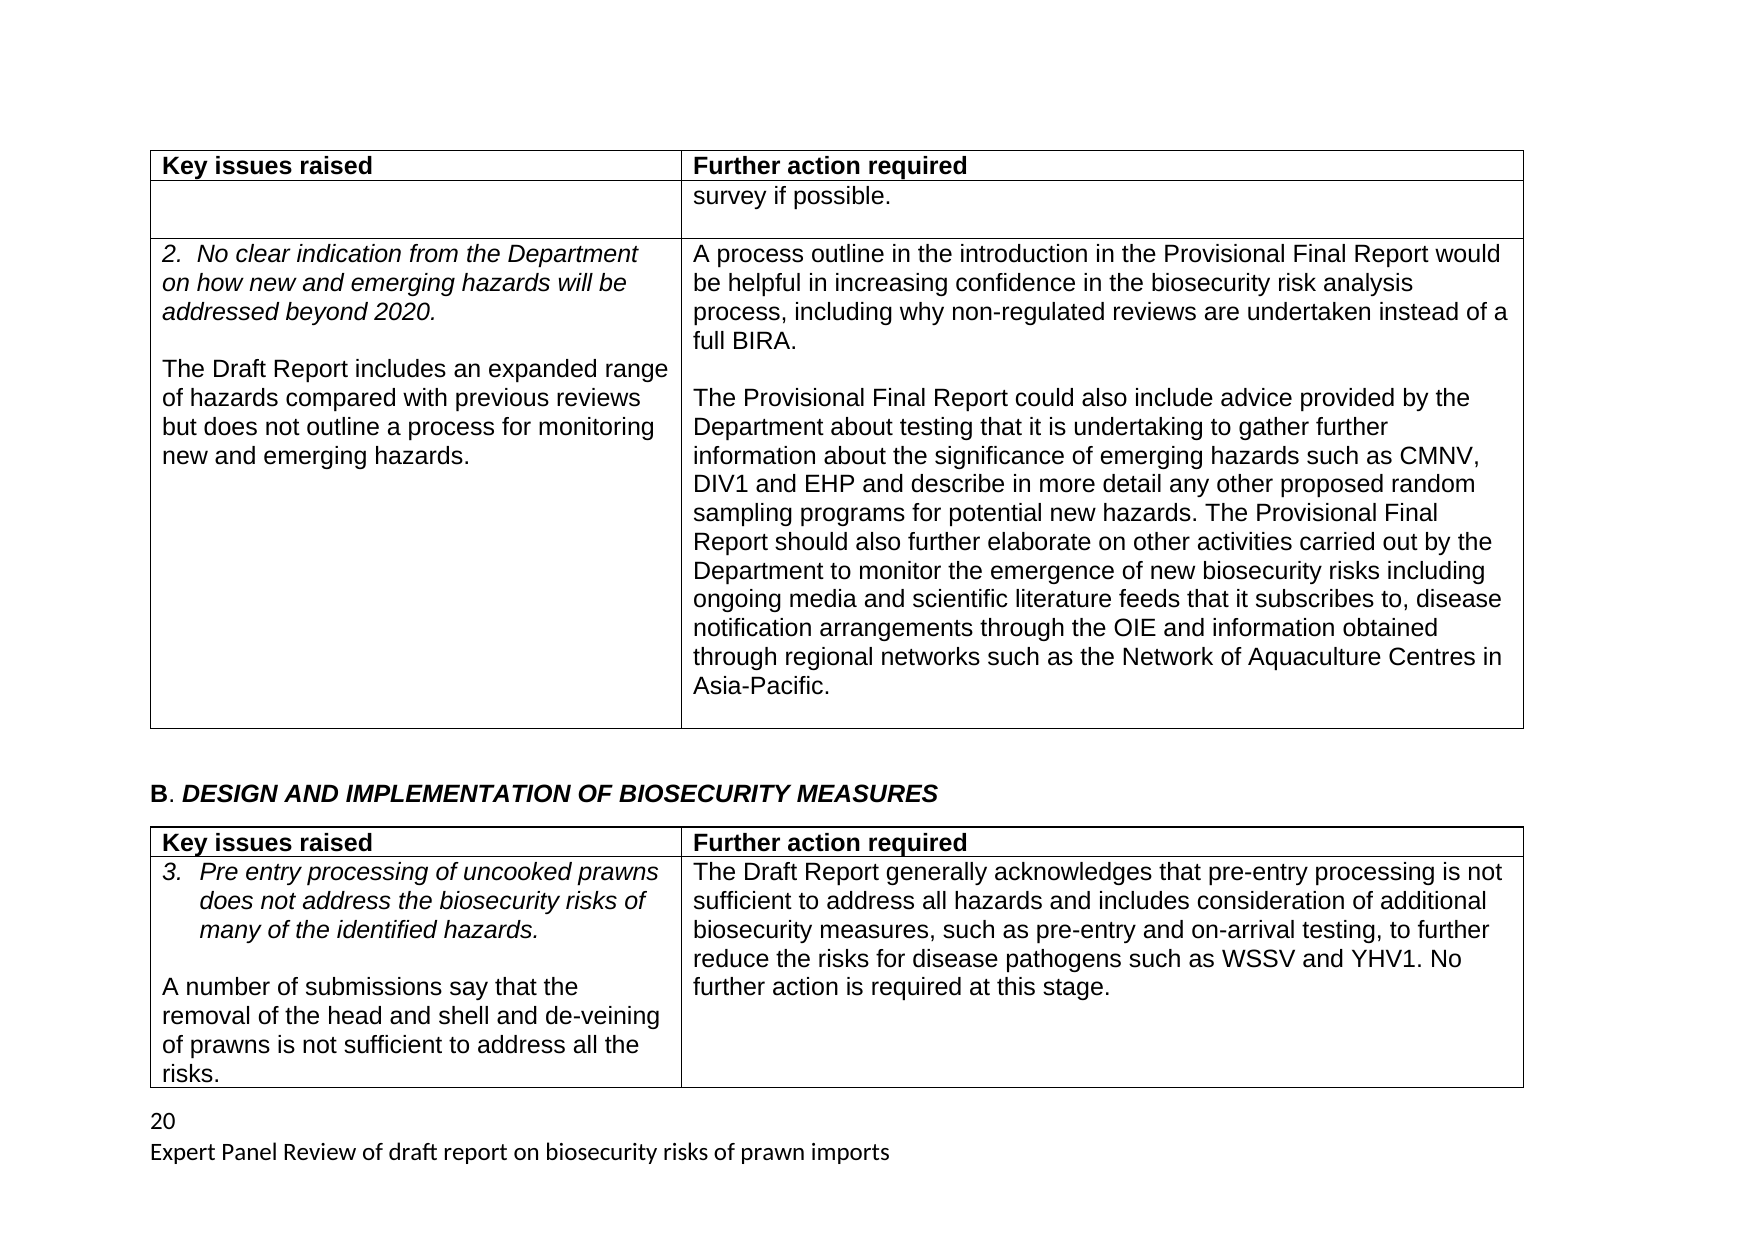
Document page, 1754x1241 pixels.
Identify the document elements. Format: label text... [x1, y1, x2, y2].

table_header Further action required [682, 828, 1523, 856]
table_cell Pre entry processing of uncooked prawns does not address the biosecurity risks of many of the identified hazards. A number of submissions say that the removal of the head and shell and de-veining of prawns is not sufficient to address all the risks. [151, 857, 681, 1087]
table_header Key issues raised [151, 151, 681, 180]
text B. DESIGN AND IMPLEMENTATION OF BIOSECURITY MEASURES [150, 779, 1604, 807]
table_cell The Draft Report generally acknowledges that pre-entry processing is not sufficient to address all hazards and includes consideration of additional biosecurity measures, such as pre-entry and on-arrival testing, to further reduce the risks for disease pathogens such as WSSV and YHV1. No further action is required at this stage. [682, 857, 1523, 1087]
table_cell A process outline in the introduction in the Provisional Final Report would be helpful in increasing confidence in the biosecurity risk analysis process, including why non-regulated reviews are undertaken instead of a full BIRA. The Provisional Final Report could also include advice provided by the Department about testing that it is undertaking to gather further information about the significance of emerging hazards such as CMNV, DIV1 and EHP and describe in more detail any other proposed random sampling programs for potential new hazards. The Provisional Final Report should also further elaborate on other activities carried out by the Department to monitor the emergence of new biosecurity risks including ongoing media and scientific literature feeds that it subscribes to, disease notification arrangements through the OIE and information obtained through regional networks such as the Network of Aquaculture Centres in Asia-Pacific. [682, 239, 1523, 728]
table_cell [151, 181, 681, 238]
table_header Key issues raised [151, 828, 681, 856]
table_cell 2. No clear indication from the Department on how new and emerging hazards will be addressed beyond 2020. The Draft Report includes an expanded range of hazards compared with previous reviews but does not outline a process for monitoring new and emerging hazards. [151, 239, 681, 728]
table_header Further action required [682, 151, 1523, 180]
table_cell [682, 181, 1523, 238]
